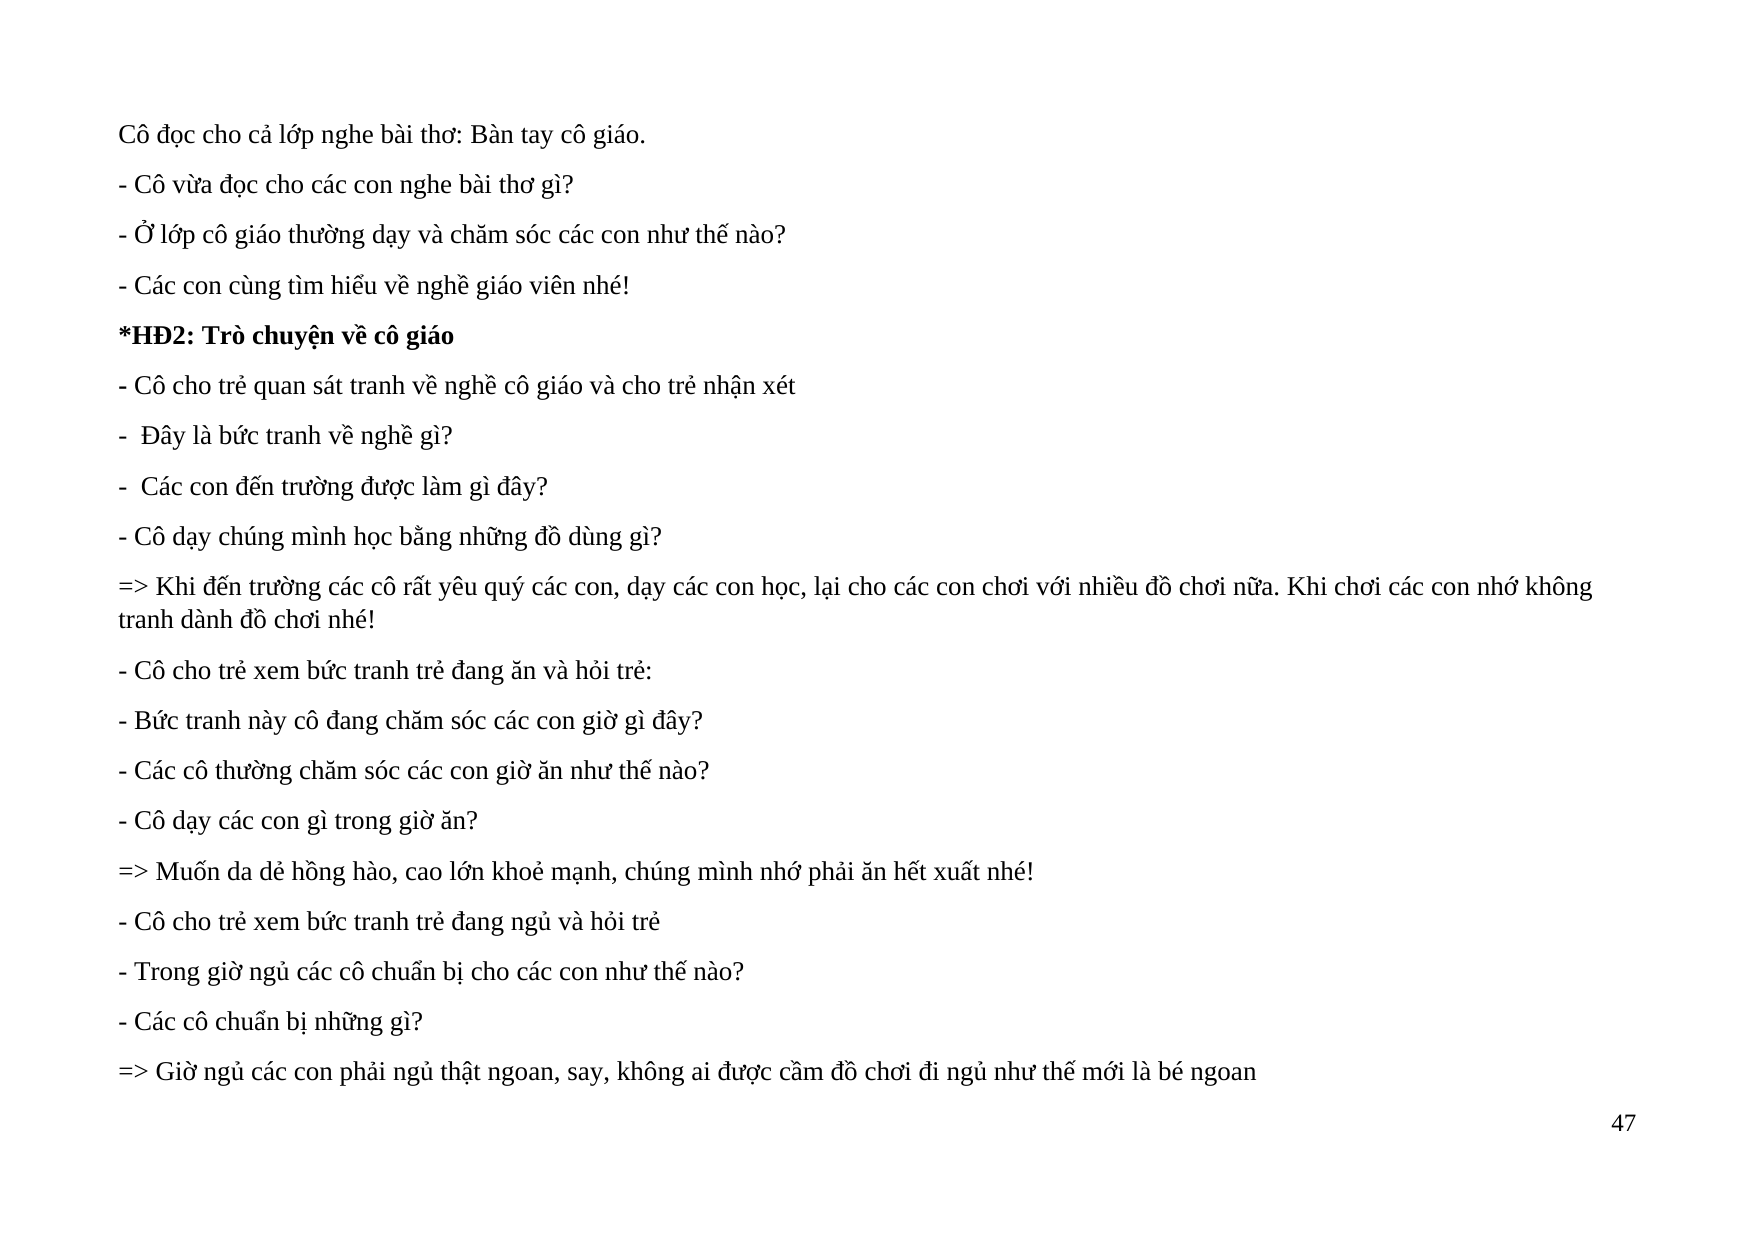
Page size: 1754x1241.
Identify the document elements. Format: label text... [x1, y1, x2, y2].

text - Cô cho trẻ quan sát tranh về nghề cô giáo và cho trẻ nhận xét [118, 369, 1636, 400]
text - Cô dạy chúng mình học bằng những đồ dùng gì? [118, 520, 1636, 551]
text - Các cô thường chăm sóc các con giờ ăn như thế nào? [118, 754, 1636, 785]
text - Các con cùng tìm hiểu về nghề giáo viên nhé! [118, 269, 1636, 300]
text - Ở lớp cô giáo thường dạy và chăm sóc các con như thế nào? [118, 218, 1636, 250]
text *HĐ2: Trò chuyện về cô giáo [118, 319, 1636, 350]
text - Cô dạy các con gì trong giờ ăn? [118, 804, 1636, 836]
text - Cô cho trẻ xem bức tranh trẻ đang ngủ và hỏi trẻ [118, 905, 1636, 936]
text - Đây là bức tranh về nghề gì? [118, 419, 1636, 451]
text - Cô cho trẻ xem bức tranh trẻ đang ăn và hỏi trẻ: [118, 654, 1636, 685]
text => Muốn da dẻ hồng hào, cao lớn khoẻ mạnh, chúng mình nhớ phải ăn hết xuất nhé! [118, 854, 1636, 886]
text - Cô vừa đọc cho các con nghe bài thơ gì? [118, 168, 1636, 199]
text Cô đọc cho cả lớp nghe bài thơ: Bàn tay cô giáo. [118, 118, 1636, 149]
text => Khi đến trường các cô rất yêu quý các con, dạy các con học, lại cho các con chơi với nhiều đồ chơi nữa. Khi chơi các con nhớ không tranh dành đồ chơi nhé! [118, 570, 1636, 635]
text - Bức tranh này cô đang chăm sóc các con giờ gì đây? [118, 704, 1636, 735]
text - Các con đến trường được làm gì đây? [118, 469, 1636, 501]
text - Trong giờ ngủ các cô chuẩn bị cho các con như thế nào? [118, 955, 1636, 986]
text => Giờ ngủ các con phải ngủ thật ngoan, say, không ai được cầm đồ chơi đi ngủ như thế mới là bé ngoan [118, 1055, 1636, 1087]
text - Các cô chuẩn bị những gì? [118, 1005, 1636, 1036]
